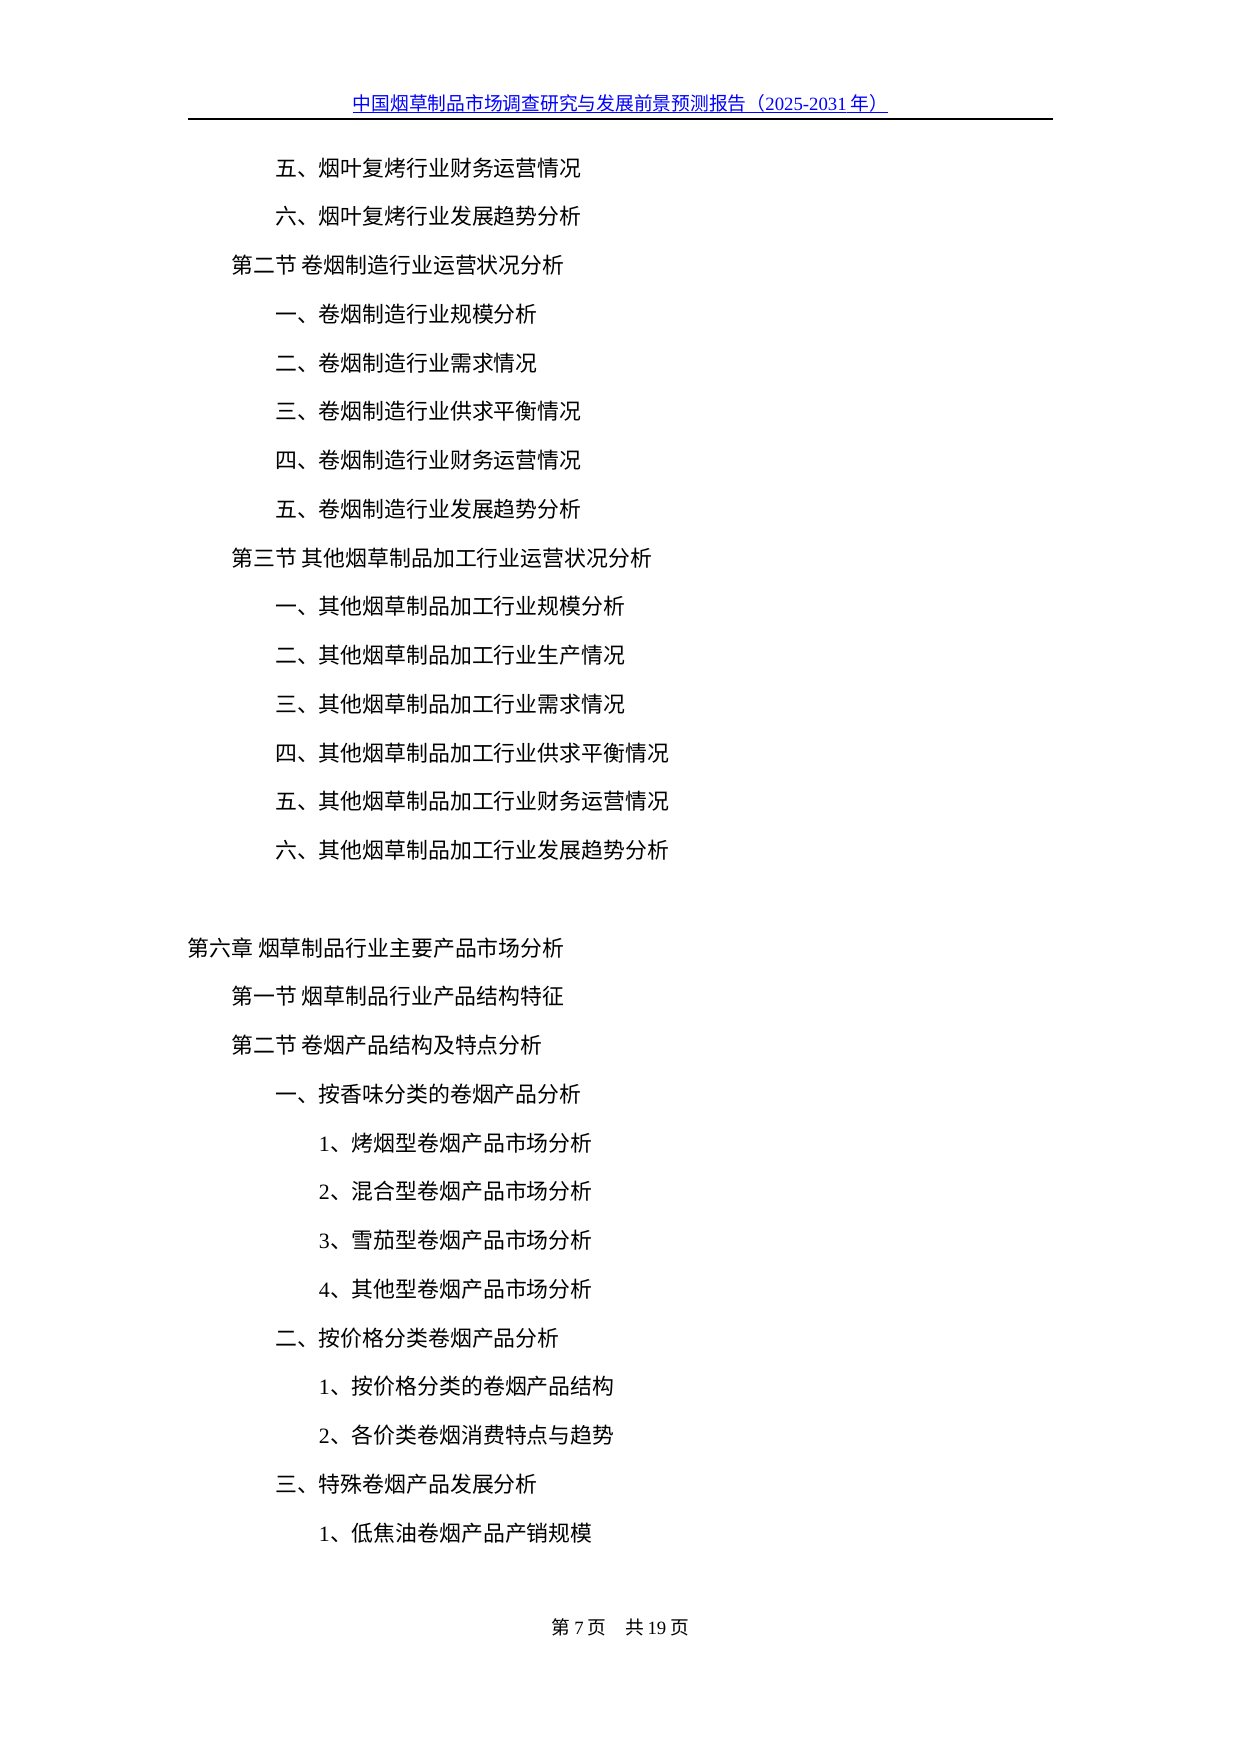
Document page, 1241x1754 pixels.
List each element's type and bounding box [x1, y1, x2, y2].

text [187, 150, 1053, 1548]
